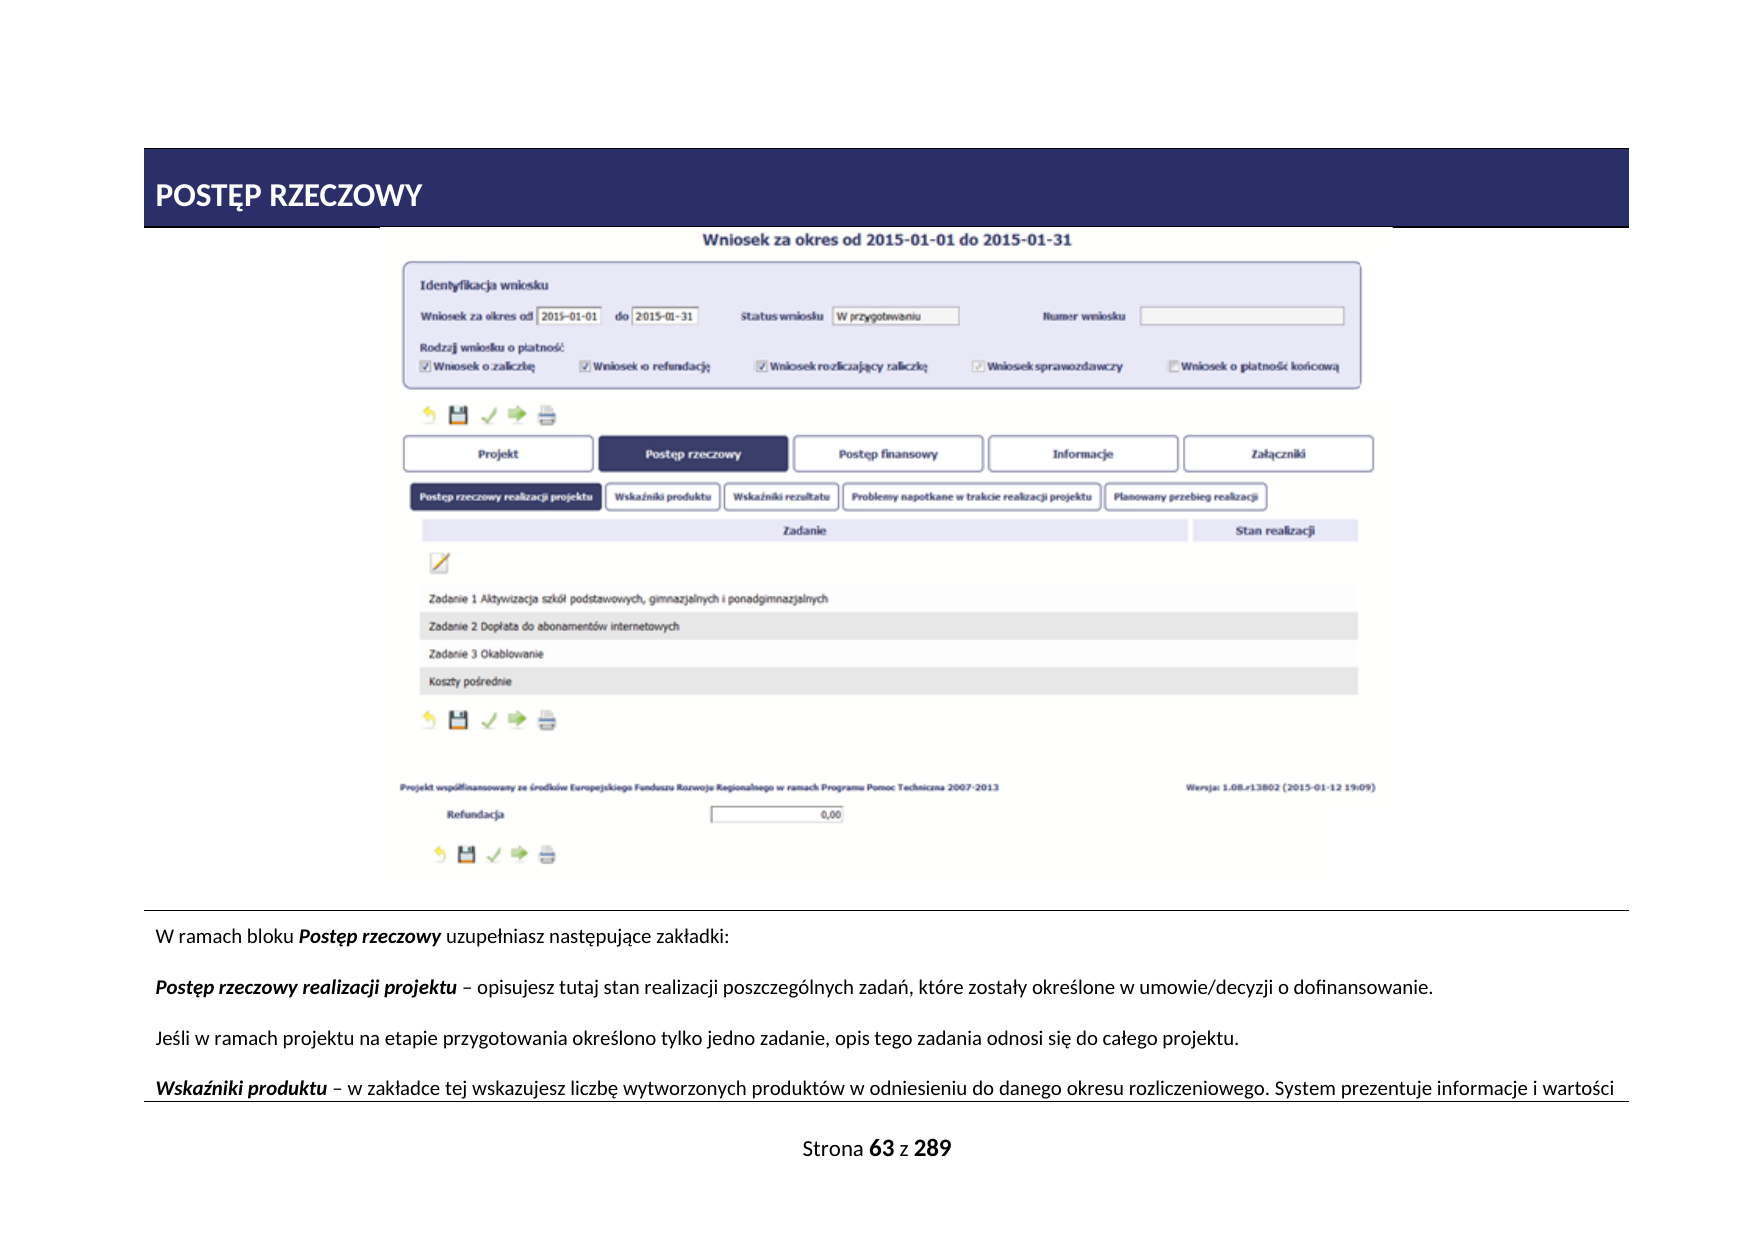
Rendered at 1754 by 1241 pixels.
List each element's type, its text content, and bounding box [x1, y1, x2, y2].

picture [380, 227, 1393, 886]
table_cell [144, 228, 1629, 910]
table_cell POSTĘP RZECZOWY [144, 149, 1629, 226]
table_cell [144, 911, 1629, 1101]
